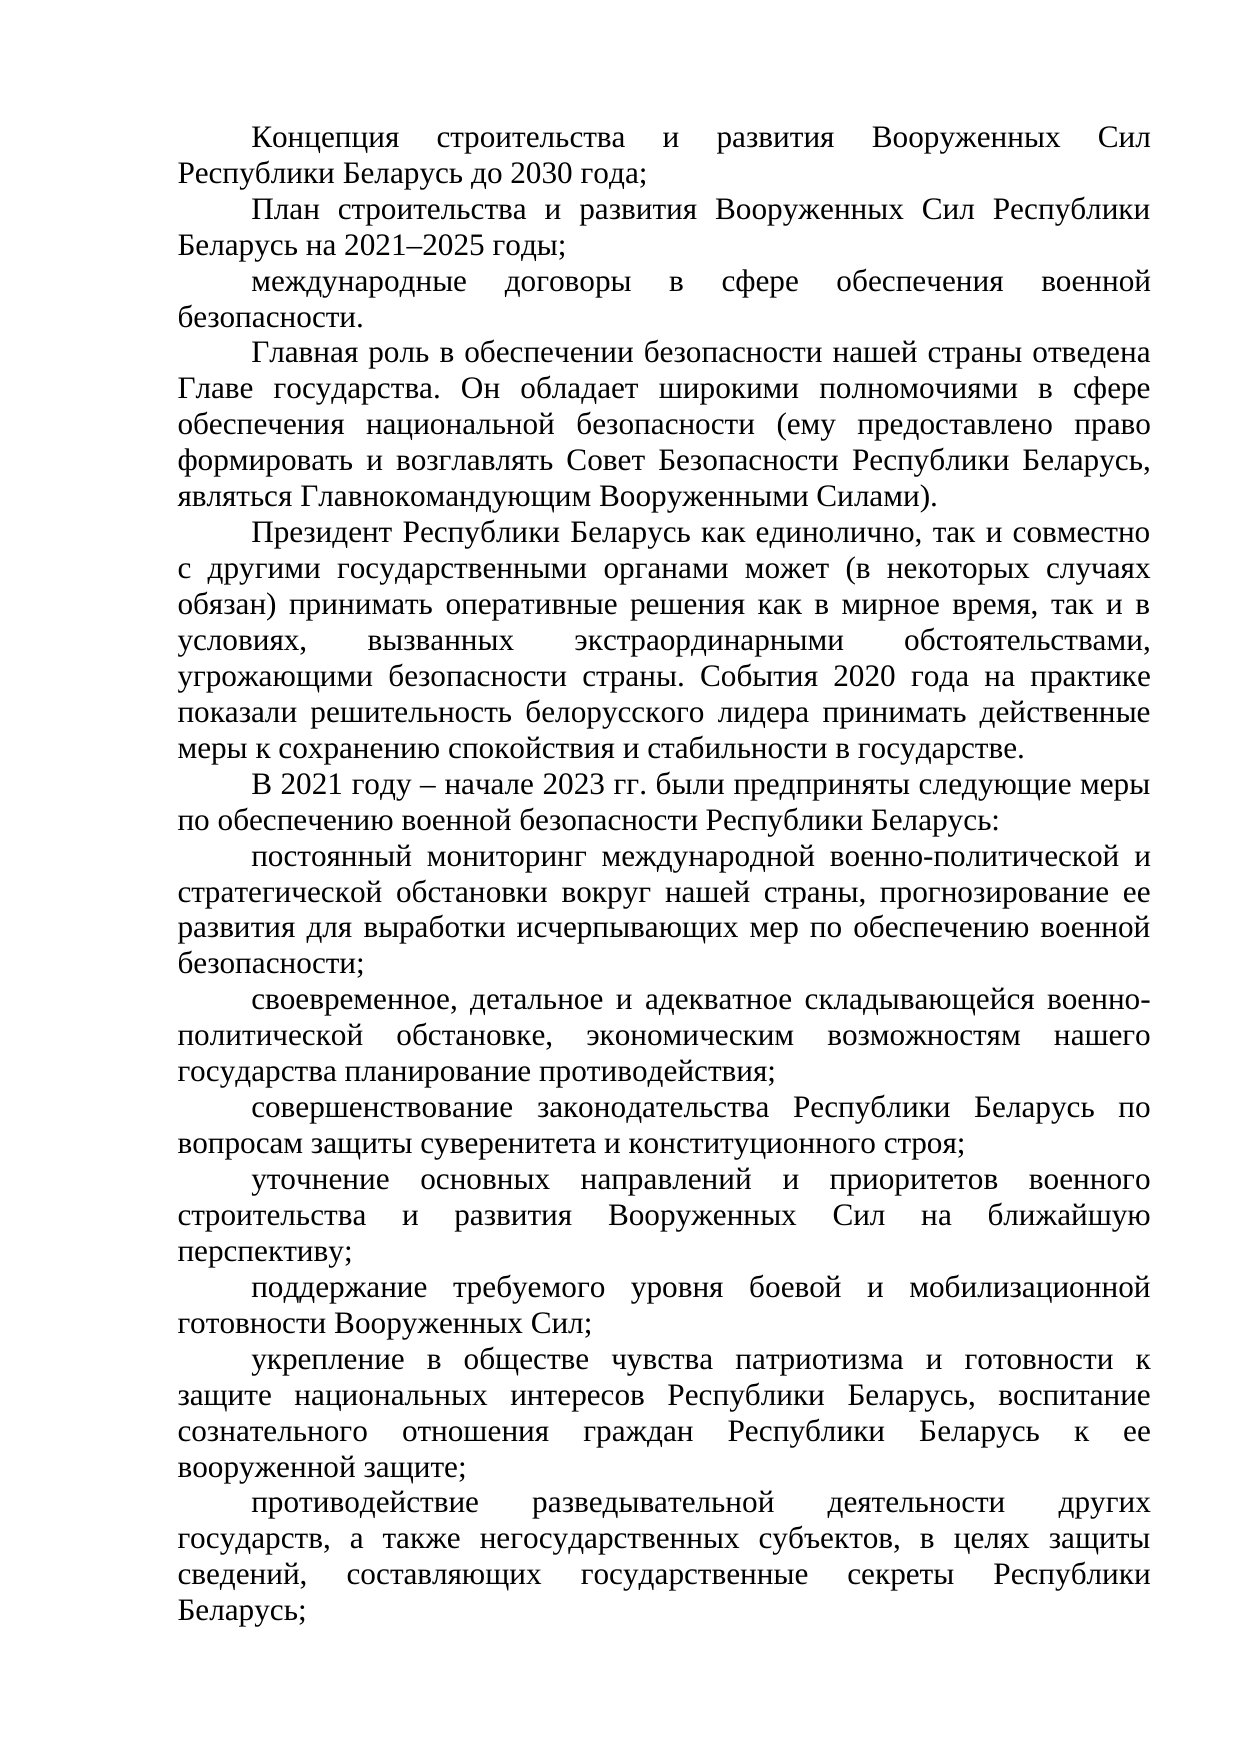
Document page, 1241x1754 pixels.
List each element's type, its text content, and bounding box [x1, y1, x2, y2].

text уточнение основных направлений и приоритетов военного строительства и развития Вооруженных Сил на ближайшую перспективу; [177, 1160, 1152, 1268]
text Концепция строительства и развития Вооруженных Сил Республики Беларусь до 2030 года; [177, 118, 1152, 190]
text противодействие разведывательной деятельности других государств, а также негосударственных субъектов, в целях защиты сведений, составляющих государственные секреты Республики Беларусь; [177, 1484, 1152, 1627]
text совершенствование законодательства Республики Беларусь по вопросам защиты суверенитета и конституционного строя; [177, 1088, 1152, 1160]
text В 2021 году – начале 2023 гг. были предприняты следующие меры по обеспечению военной безопасности Республики Беларусь: [177, 765, 1152, 837]
text Главная роль в обеспечении безопасности нашей страны отведена Главе государства. Он обладает широкими полномочиями в сфере обеспечения национальной безопасности (ему предоставлено право формировать и возглавлять Совет Безопасности Республики Беларусь, являться Главнокомандующим Вооруженными Силами). [177, 334, 1152, 513]
text своевременное, детальное и адекватное складывающейся военно-политической обстановке, экономическим возможностям нашего государства планирование противодействия; [177, 981, 1152, 1088]
text укрепление в обществе чувства патриотизма и готовности к защите национальных интересов Республики Беларусь, воспитание сознательного отношения граждан Республики Беларусь к ее вооруженной защите; [177, 1340, 1152, 1484]
text постоянный мониторинг международной военно-политической и стратегической обстановки вокруг нашей страны, прогнозирование ее развития для выработки исчерпывающих мер по обеспечению военной безопасности; [177, 837, 1152, 981]
text План строительства и развития Вооруженных Сил Республики Беларусь на 2021–2025 годы; [177, 190, 1152, 262]
text Президент Республики Беларусь как единолично, так и совместно с другими государственными органами может (в некоторых случаях обязан) принимать оперативные решения как в мирное время, так и в условиях, вызванных экстраординарными обстоятельствами, угрожающими безопасности страны. События 2020 года на практике показали решительность белорусского лидера принимать действенные меры к сохранению спокойствия и стабильности в государстве. [177, 513, 1152, 765]
text международные договоры в сфере обеспечения военной безопасности. [177, 262, 1152, 334]
text поддержание требуемого уровня боевой и мобилизационной готовности Вооруженных Сил; [177, 1268, 1152, 1340]
